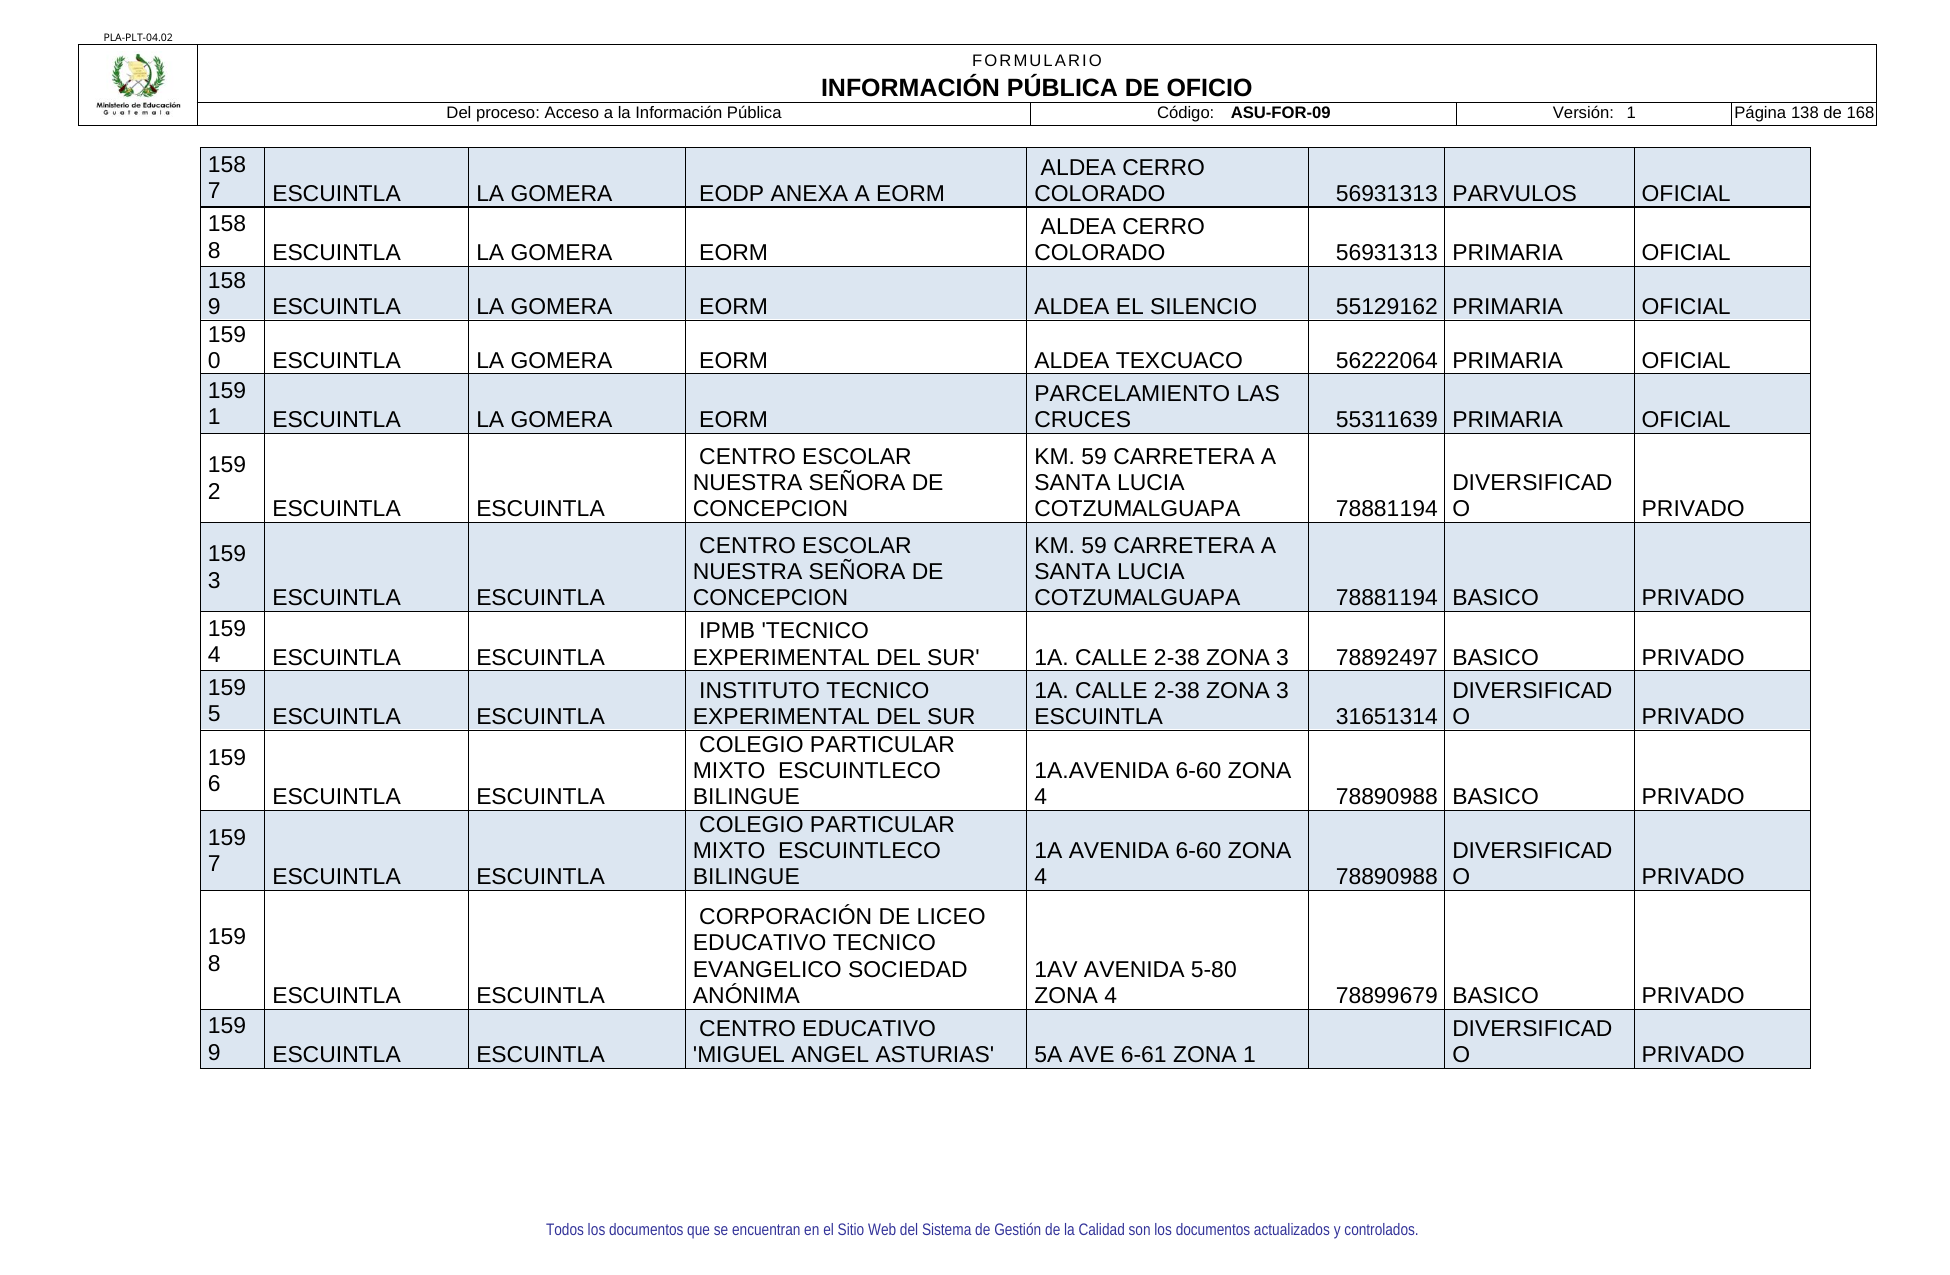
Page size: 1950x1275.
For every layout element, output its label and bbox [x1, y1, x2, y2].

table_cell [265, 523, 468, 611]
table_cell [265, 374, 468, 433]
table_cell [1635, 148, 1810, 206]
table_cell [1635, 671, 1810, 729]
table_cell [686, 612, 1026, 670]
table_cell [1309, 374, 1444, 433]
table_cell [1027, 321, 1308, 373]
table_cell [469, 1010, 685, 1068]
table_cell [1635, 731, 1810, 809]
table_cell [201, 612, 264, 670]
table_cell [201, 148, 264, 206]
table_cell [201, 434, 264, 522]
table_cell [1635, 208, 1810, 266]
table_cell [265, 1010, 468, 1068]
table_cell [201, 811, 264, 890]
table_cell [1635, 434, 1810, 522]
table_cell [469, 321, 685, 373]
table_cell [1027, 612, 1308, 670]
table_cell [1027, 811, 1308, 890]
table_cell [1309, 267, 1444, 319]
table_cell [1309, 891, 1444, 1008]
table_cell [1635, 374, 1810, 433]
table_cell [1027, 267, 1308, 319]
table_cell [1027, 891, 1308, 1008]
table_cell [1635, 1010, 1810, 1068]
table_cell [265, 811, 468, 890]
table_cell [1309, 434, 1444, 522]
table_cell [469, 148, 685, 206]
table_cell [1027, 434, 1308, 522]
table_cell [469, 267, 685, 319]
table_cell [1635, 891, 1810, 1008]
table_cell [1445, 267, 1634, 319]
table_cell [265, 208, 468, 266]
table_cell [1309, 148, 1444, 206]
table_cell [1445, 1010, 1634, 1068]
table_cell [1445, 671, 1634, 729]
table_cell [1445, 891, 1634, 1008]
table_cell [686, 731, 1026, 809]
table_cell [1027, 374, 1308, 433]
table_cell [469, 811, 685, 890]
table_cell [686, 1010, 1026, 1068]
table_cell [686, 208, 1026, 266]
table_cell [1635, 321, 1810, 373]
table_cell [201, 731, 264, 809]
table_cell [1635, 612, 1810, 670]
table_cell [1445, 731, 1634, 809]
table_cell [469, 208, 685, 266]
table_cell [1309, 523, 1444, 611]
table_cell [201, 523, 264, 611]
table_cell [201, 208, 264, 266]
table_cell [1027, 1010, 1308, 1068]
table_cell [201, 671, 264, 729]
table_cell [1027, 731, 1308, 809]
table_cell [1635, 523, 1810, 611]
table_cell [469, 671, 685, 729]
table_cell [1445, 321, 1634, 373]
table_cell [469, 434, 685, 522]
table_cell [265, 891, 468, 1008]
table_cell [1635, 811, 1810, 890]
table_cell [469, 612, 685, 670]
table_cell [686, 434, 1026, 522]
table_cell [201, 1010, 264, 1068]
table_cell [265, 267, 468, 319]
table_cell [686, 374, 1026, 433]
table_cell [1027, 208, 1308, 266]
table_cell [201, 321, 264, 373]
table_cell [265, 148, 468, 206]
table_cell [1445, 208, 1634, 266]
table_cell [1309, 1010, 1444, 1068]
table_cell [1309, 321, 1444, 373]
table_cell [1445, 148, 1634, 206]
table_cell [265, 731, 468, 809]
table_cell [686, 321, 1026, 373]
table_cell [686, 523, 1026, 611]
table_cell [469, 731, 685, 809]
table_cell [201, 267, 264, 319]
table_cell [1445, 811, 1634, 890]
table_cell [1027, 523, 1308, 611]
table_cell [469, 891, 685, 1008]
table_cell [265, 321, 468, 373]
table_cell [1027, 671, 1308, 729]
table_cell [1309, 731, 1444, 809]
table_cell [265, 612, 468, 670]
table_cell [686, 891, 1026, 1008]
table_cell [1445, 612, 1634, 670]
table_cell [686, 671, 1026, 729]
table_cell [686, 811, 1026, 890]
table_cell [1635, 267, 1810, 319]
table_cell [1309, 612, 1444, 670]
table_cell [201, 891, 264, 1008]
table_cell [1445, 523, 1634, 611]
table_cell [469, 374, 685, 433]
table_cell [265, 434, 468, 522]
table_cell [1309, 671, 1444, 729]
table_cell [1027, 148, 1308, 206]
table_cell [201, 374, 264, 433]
picture [95, 51, 181, 117]
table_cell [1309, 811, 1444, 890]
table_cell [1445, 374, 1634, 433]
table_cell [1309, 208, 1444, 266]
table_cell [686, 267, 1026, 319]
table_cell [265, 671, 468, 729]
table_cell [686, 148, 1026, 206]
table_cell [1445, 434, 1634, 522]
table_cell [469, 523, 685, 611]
